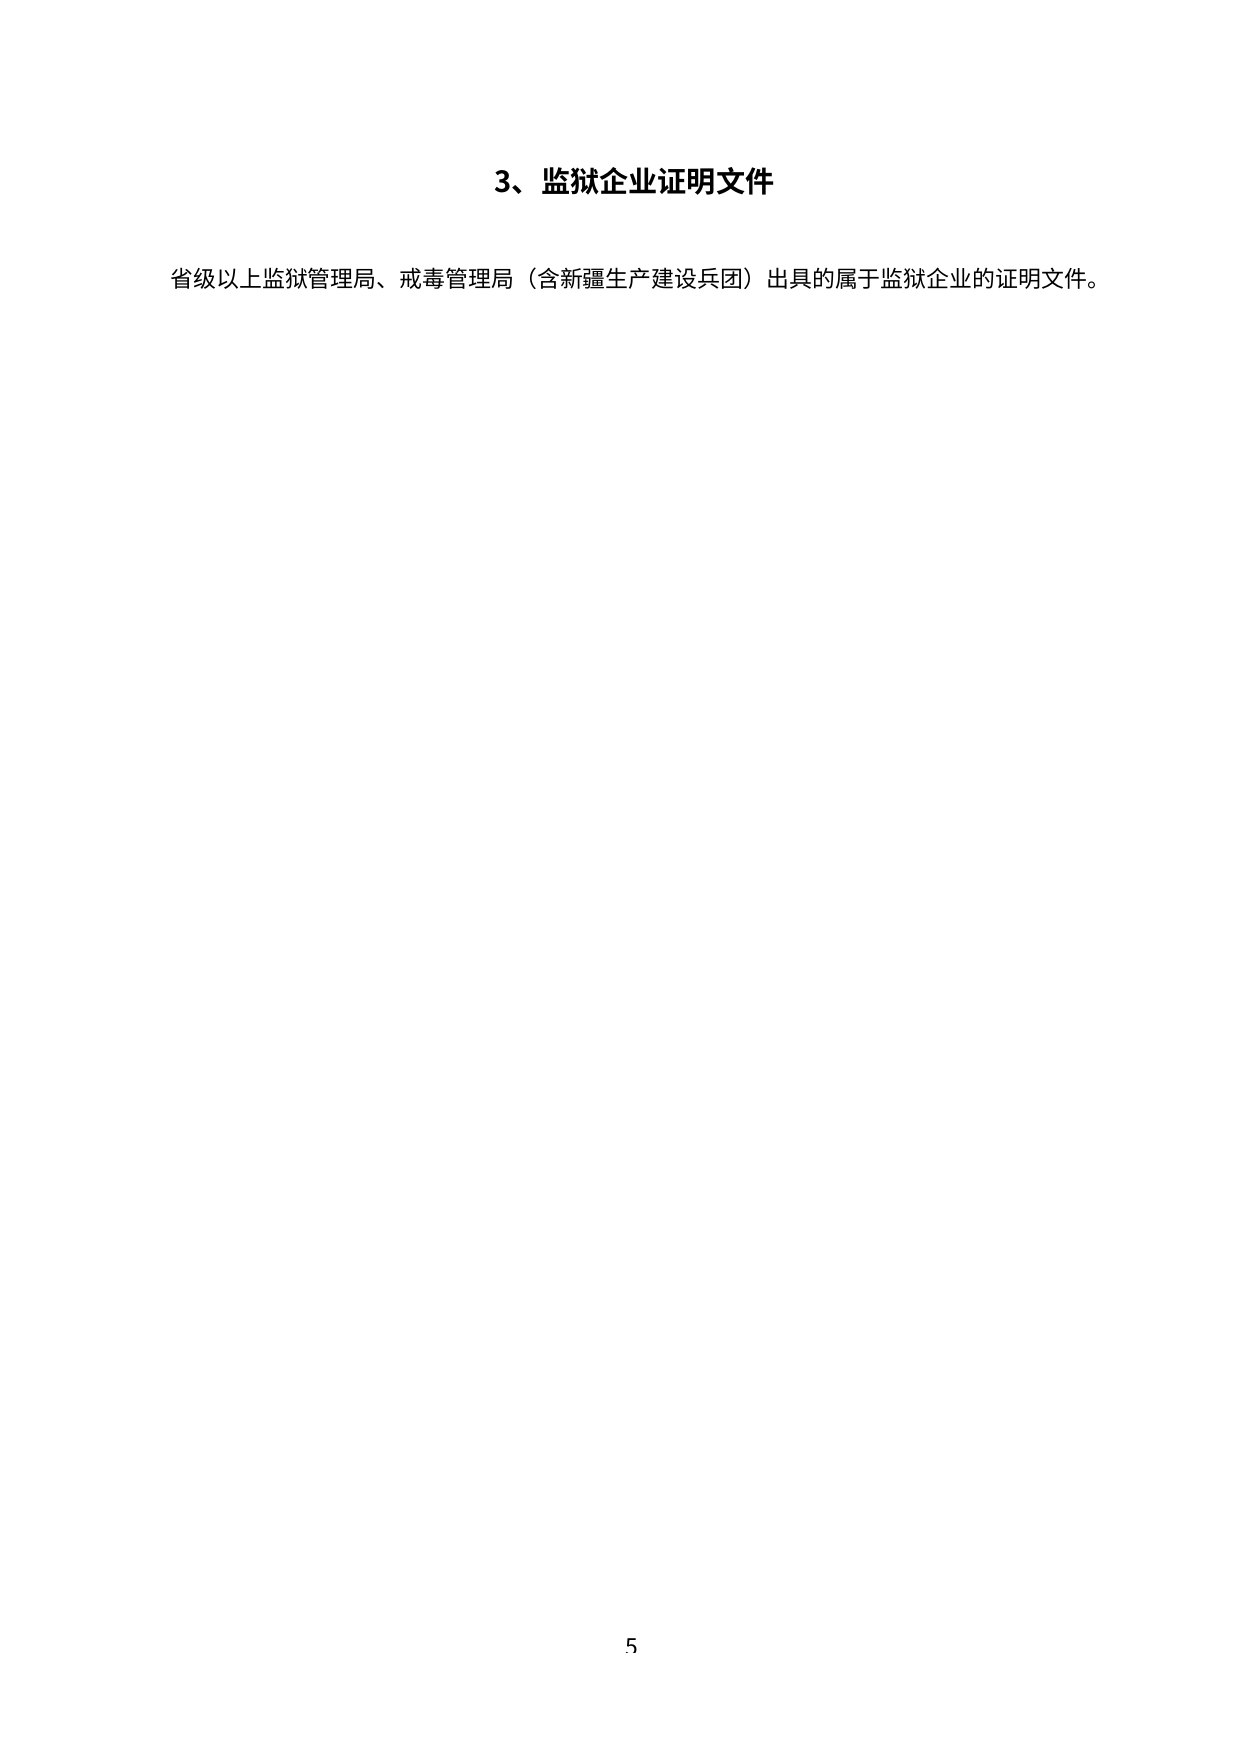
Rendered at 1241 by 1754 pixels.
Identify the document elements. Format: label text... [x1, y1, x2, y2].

text 省级以上监狱管理局、戒毒管理局（含新疆生产建设兵团）出具的属于监狱企业的证明文件。 [135, 261, 1144, 294]
text 3、监狱企业证明文件 [373, 158, 896, 201]
